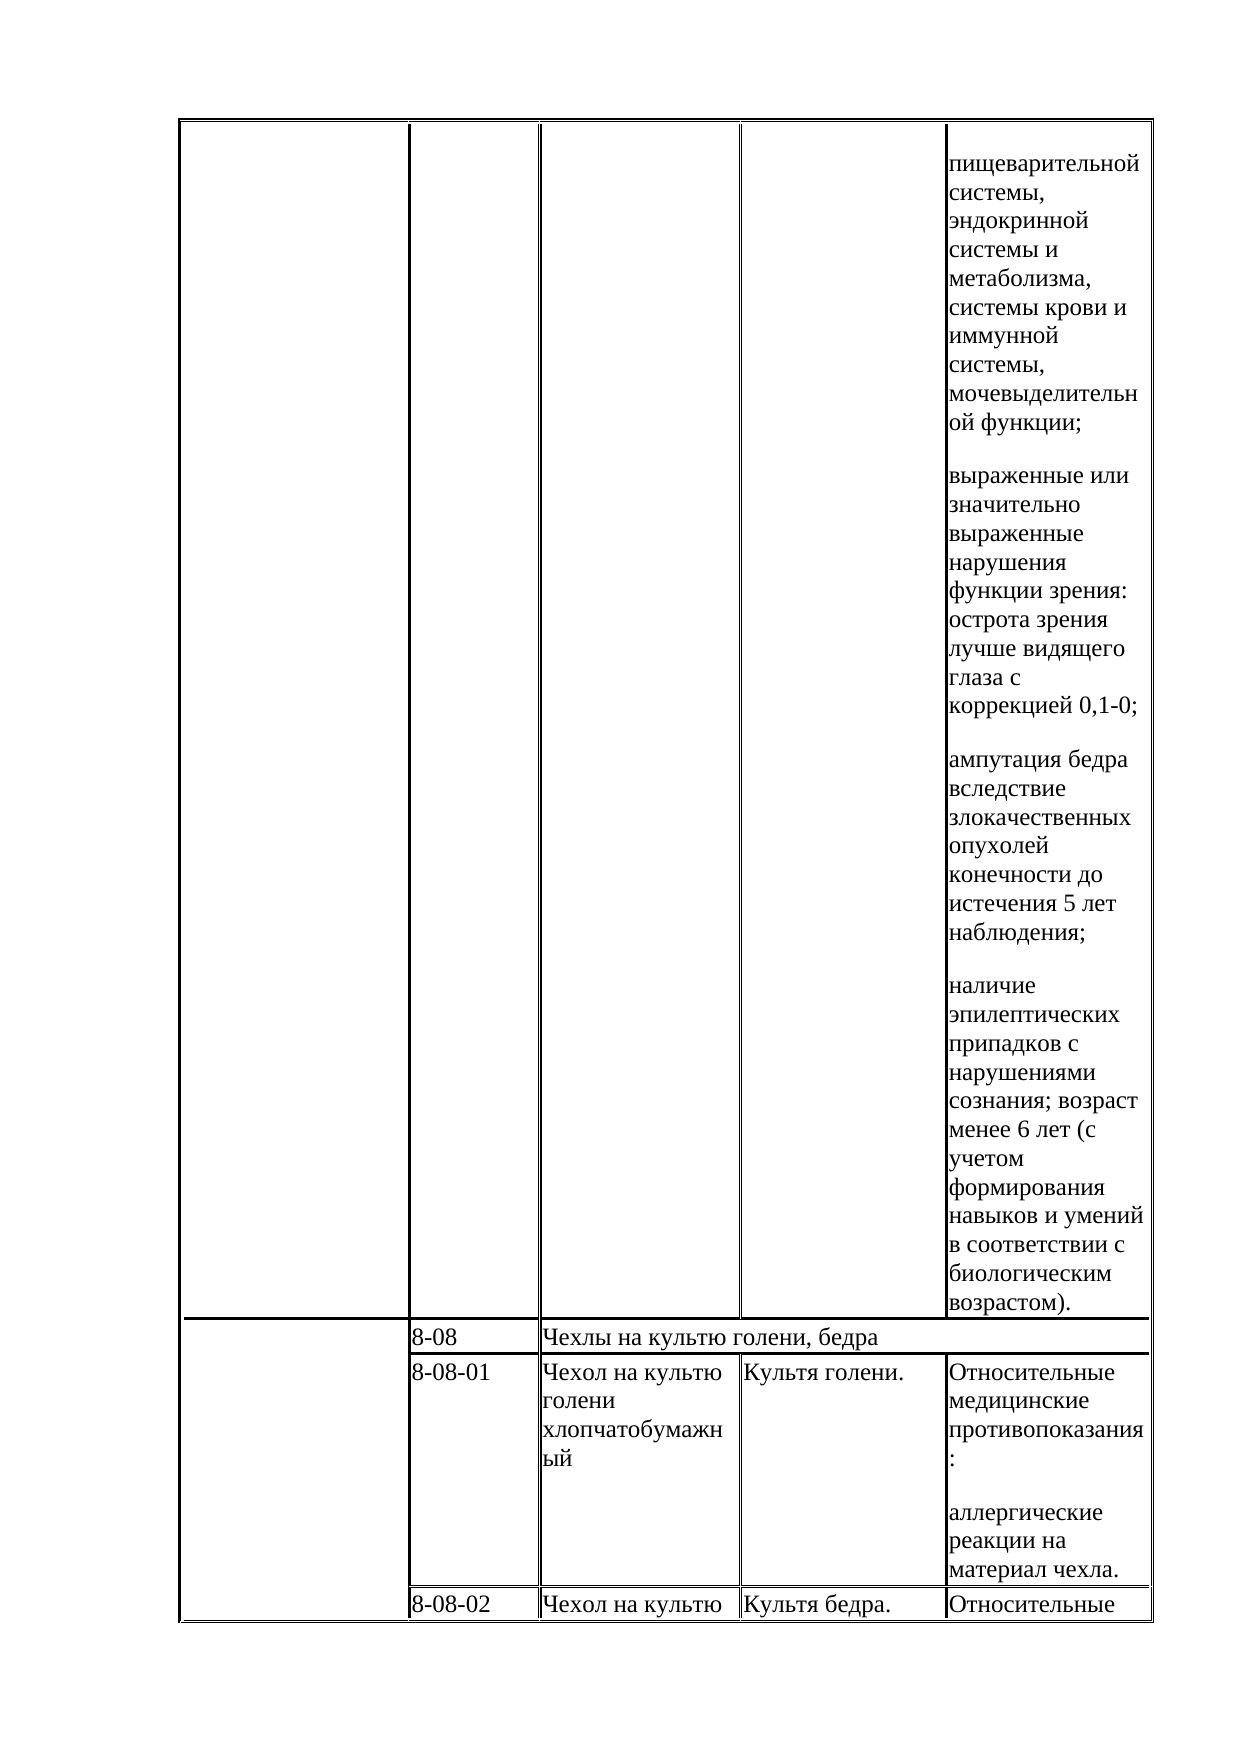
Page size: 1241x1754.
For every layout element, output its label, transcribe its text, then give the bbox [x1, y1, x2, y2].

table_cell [946, 122, 1151, 1317]
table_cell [540, 122, 741, 1317]
table_cell 8-08 [411, 1320, 538, 1352]
table_cell 8-08-01 [411, 1355, 538, 1585]
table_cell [948, 1352, 1151, 1585]
table_cell Культя бедра. [741, 1588, 946, 1620]
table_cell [946, 1585, 1152, 1620]
table_cell [181, 120, 409, 1317]
table_cell [181, 1317, 409, 1620]
table_cell Чехлы на культю голени, бедра [542, 1317, 1151, 1352]
table_cell Культя голени. [742, 1355, 945, 1585]
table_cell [741, 122, 946, 1317]
table_cell 8-08-02 [409, 1585, 540, 1620]
table_cell 8-07-13 [409, 120, 540, 1317]
table_cell Чехол на культю голени хлопчатобумажный [542, 1355, 739, 1585]
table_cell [540, 1588, 741, 1620]
